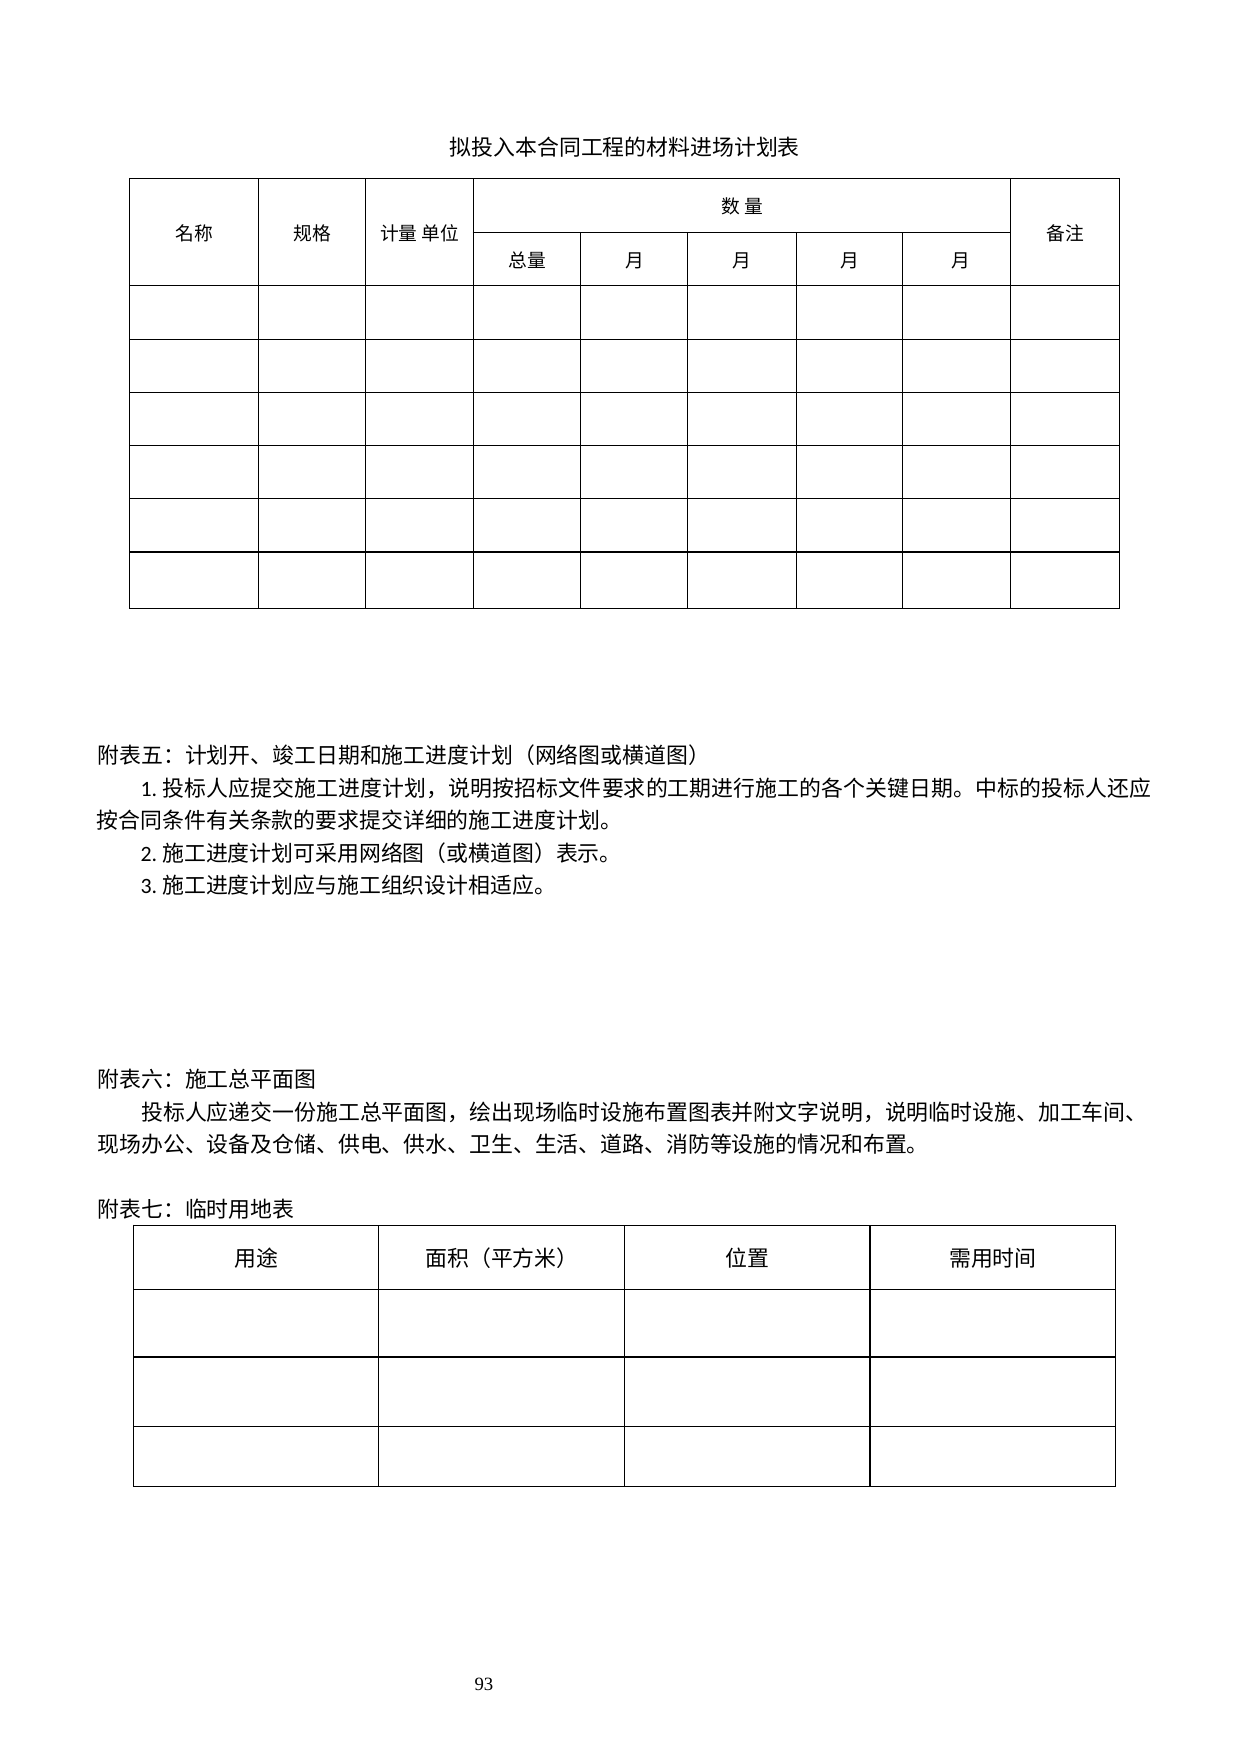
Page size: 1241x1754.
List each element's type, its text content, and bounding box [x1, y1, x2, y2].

table_cell [797, 340, 902, 392]
table_header 名称 [130, 179, 258, 285]
table_cell [688, 446, 796, 498]
table_cell [903, 499, 1010, 551]
table_cell [625, 1290, 869, 1356]
table_cell [797, 553, 902, 608]
table_cell [581, 499, 687, 551]
text 附表五：计划开、竣工日期和施工进度计划（网络图或横道图） [97, 738, 1152, 770]
table_cell [259, 340, 365, 392]
table_cell [130, 446, 258, 498]
table_cell [259, 499, 365, 551]
table_cell [474, 286, 580, 338]
table_cell [1011, 286, 1119, 338]
table_cell [581, 393, 687, 445]
table_cell 月 [903, 233, 1010, 285]
text 1. 投标人应提交施工进度计划，说明按招标文件要求的工期进行施工的各个关键日期。中标的投标人还应按合同条件有关条款的要求提交详细的施工进度计划。 [97, 770, 1152, 835]
table_cell [688, 286, 796, 338]
table_cell [1011, 340, 1119, 392]
table_cell [797, 446, 902, 498]
table_header 备注 [1011, 179, 1119, 285]
table_cell [871, 1427, 1115, 1486]
table_cell [1011, 499, 1119, 551]
table_cell [688, 340, 796, 392]
table_header 计量 单位 [366, 179, 473, 285]
text 投标人应递交一份施工总平面图，绘出现场临时设施布置图表并附文字说明，说明临时设施、加工车间、现场办公、设备及仓储、供电、供水、卫生、生活、道路、消防等设施的情况和布置。 [97, 1094, 1152, 1159]
table_cell [474, 499, 580, 551]
text 附表七：临时用地表 [97, 1192, 1152, 1224]
table_header 用途 [134, 1226, 378, 1288]
table_cell [903, 286, 1010, 338]
table_cell [797, 499, 902, 551]
table_cell [379, 1358, 624, 1426]
table_cell [259, 393, 365, 445]
table_cell [581, 286, 687, 338]
text 拟投入本合同工程的材料进场计划表 [97, 129, 1152, 162]
table_cell [797, 286, 902, 338]
table_cell [581, 553, 687, 608]
table_cell [130, 286, 258, 338]
table_cell 月 [797, 233, 902, 285]
table_cell [366, 499, 473, 551]
table_cell [625, 1358, 869, 1426]
table_cell 月 [688, 233, 796, 285]
table_cell [871, 1290, 1115, 1356]
table_cell [688, 499, 796, 551]
table_cell [130, 393, 258, 445]
table_cell [474, 446, 580, 498]
table_cell [366, 446, 473, 498]
text 3. 施工进度计划应与施工组织设计相适应。 [97, 868, 1152, 900]
table_cell [871, 1358, 1115, 1426]
text 2. 施工进度计划可采用网络图（或横道图）表示。 [97, 835, 1152, 868]
table_cell [366, 553, 473, 608]
table_cell [134, 1290, 378, 1356]
table_cell [134, 1358, 378, 1426]
table_cell [259, 553, 365, 608]
table_header 位置 [625, 1226, 869, 1288]
table_cell [797, 393, 902, 445]
table_cell [688, 553, 796, 608]
table_cell [474, 393, 580, 445]
table_cell [581, 446, 687, 498]
table_cell [903, 340, 1010, 392]
table_cell [581, 340, 687, 392]
table_cell [474, 553, 580, 608]
table_cell [1011, 446, 1119, 498]
table_header 面积（平方米） [379, 1226, 624, 1288]
text 附表六：施工总平面图 [97, 1062, 1152, 1094]
table_cell [625, 1427, 869, 1486]
table_header 需用时间 [871, 1226, 1115, 1288]
table_cell [688, 393, 796, 445]
table_cell [1011, 553, 1119, 608]
table_cell [903, 393, 1010, 445]
table_cell [379, 1290, 624, 1356]
table_cell [259, 446, 365, 498]
table_cell [903, 553, 1010, 608]
table_cell [903, 446, 1010, 498]
table_cell [130, 340, 258, 392]
table_cell [134, 1427, 378, 1486]
table_header 规格 [259, 179, 365, 285]
table_header 数 量 [474, 179, 1010, 232]
table_cell [474, 340, 580, 392]
table_cell [366, 286, 473, 338]
table_cell [259, 286, 365, 338]
table_cell [130, 553, 258, 608]
table_cell 总量 [474, 233, 580, 285]
table_cell [379, 1427, 624, 1486]
table_cell 月 [581, 233, 687, 285]
table_cell [130, 499, 258, 551]
table_cell [366, 393, 473, 445]
table_cell [1011, 393, 1119, 445]
table_cell [366, 340, 473, 392]
